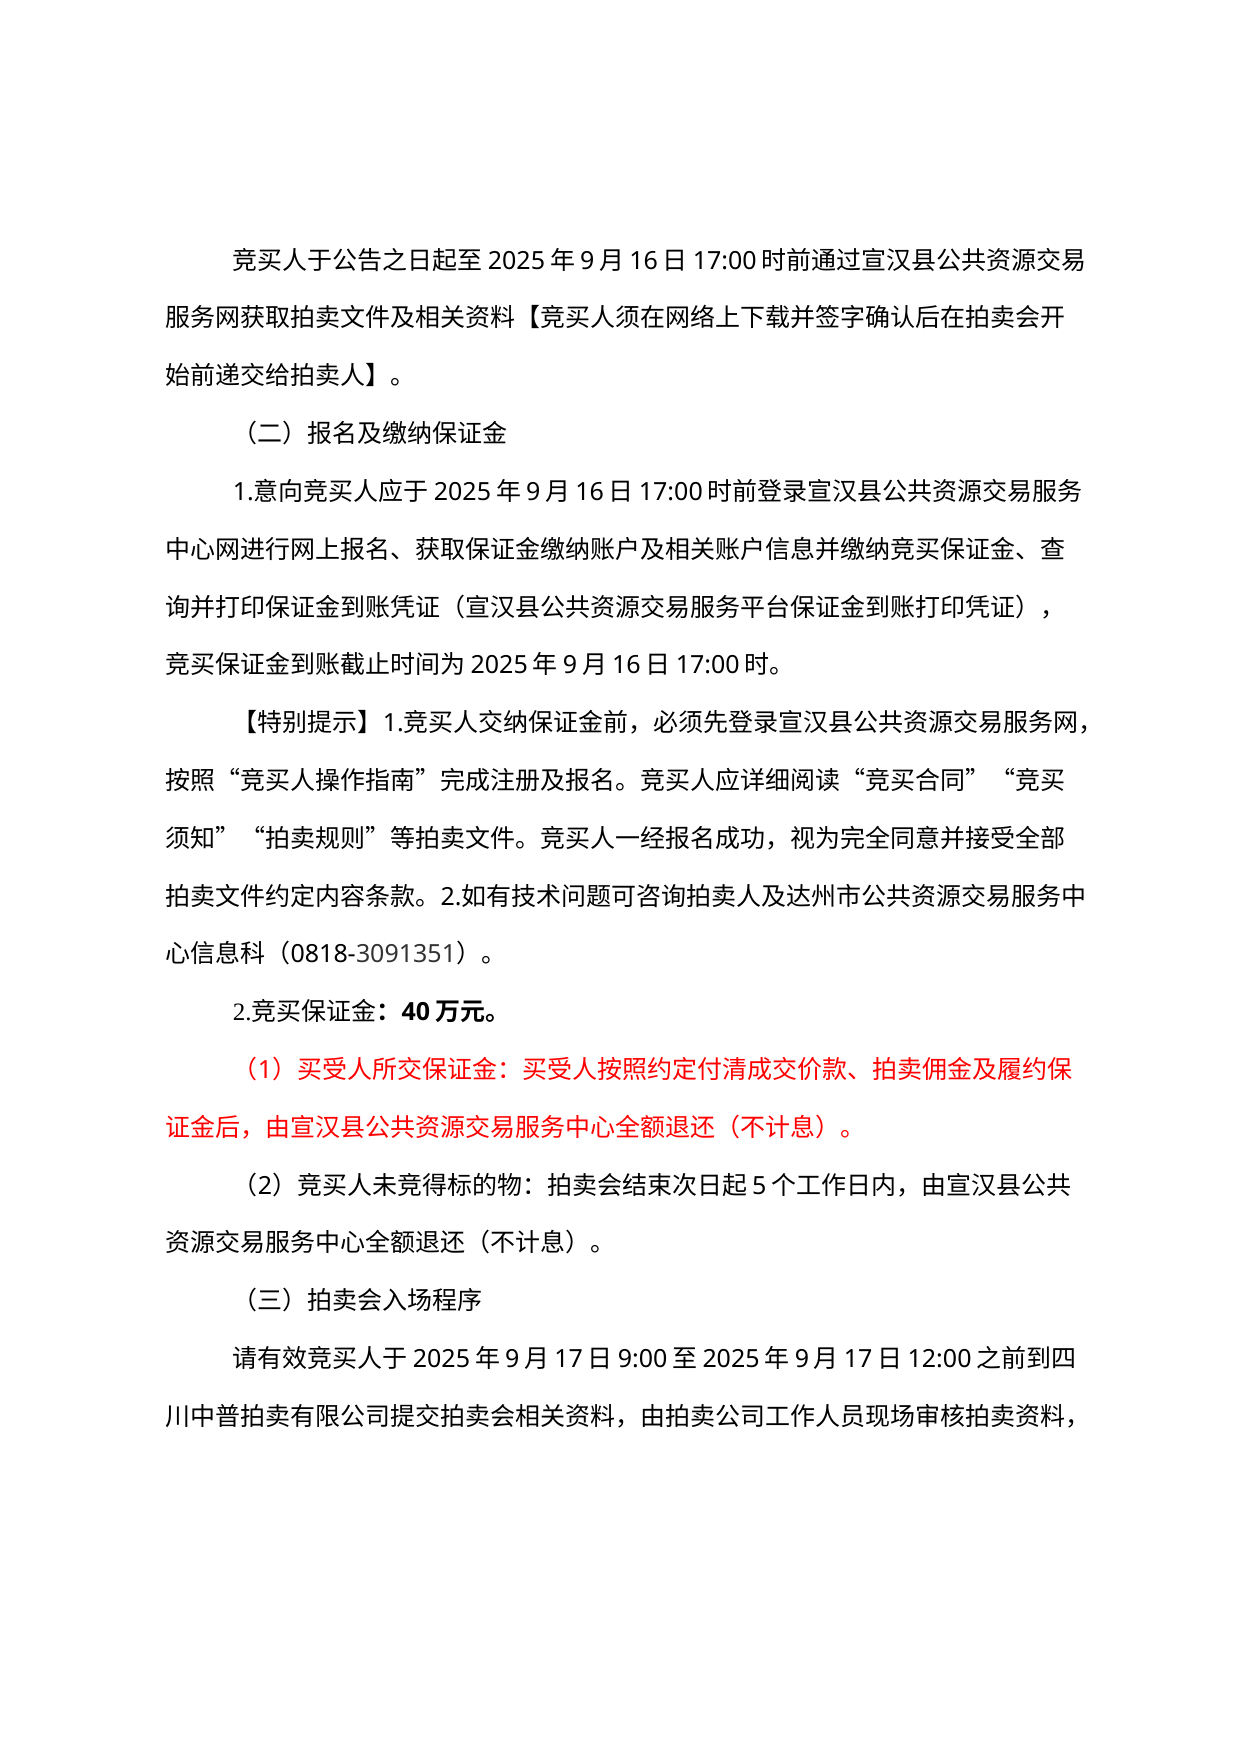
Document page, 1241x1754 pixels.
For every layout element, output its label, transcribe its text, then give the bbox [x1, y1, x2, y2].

text 1.意向竞买人应于2025年9月16日17:00时前登录宣汉县公共资源交易服务中心网进行网上报名、获取保证金缴纳账户及相关账户信息并缴纳竞买保证金、查询并打印保证金到账凭证（宣汉县公共资源交易服务平台保证金到账打印凭证），竞买保证金到账截止时间为2025年9月16日17:00时。 [165, 450, 1087, 681]
text （三）拍卖会入场程序 [165, 1259, 1087, 1317]
text （1）买受人所交保证金：买受人按照约定付清成交价款、拍卖佣金及履约保证金后，由宣汉县公共资源交易服务中心全额退还（不计息）。 [165, 1028, 1087, 1143]
text （2）竞买人未竞得标的物：拍卖会结束次日起5个工作日内，由宣汉县公共资源交易服务中心全额退还（不计息）。 [165, 1143, 1087, 1259]
text 竞买人于公告之日起至2025年9月16日17:00时前通过宣汉县公共资源交易服务网获取拍卖文件及相关资料【竞买人须在网络上下载并签字确认后在拍卖会开始前递交给拍卖人】。 [165, 218, 1087, 392]
text 2.竞买保证金：40万元。 [165, 970, 1087, 1028]
text （二）报名及缴纳保证金 [165, 392, 1087, 450]
text 【特别提示】1.竞买人交纳保证金前，必须先登录宣汉县公共资源交易服务网，按照“竞买人操作指南”完成注册及报名。竞买人应详细阅读“竞买合同”“竞买须知”“拍卖规则”等拍卖文件。竞买人一经报名成功，视为完全同意并接受全部拍卖文件约定内容条款。2.如有技术问题可咨询拍卖人及达州市公共资源交易服务中心信息科（0818-3091351）。 [165, 681, 1087, 970]
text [165, 1317, 1087, 1396]
